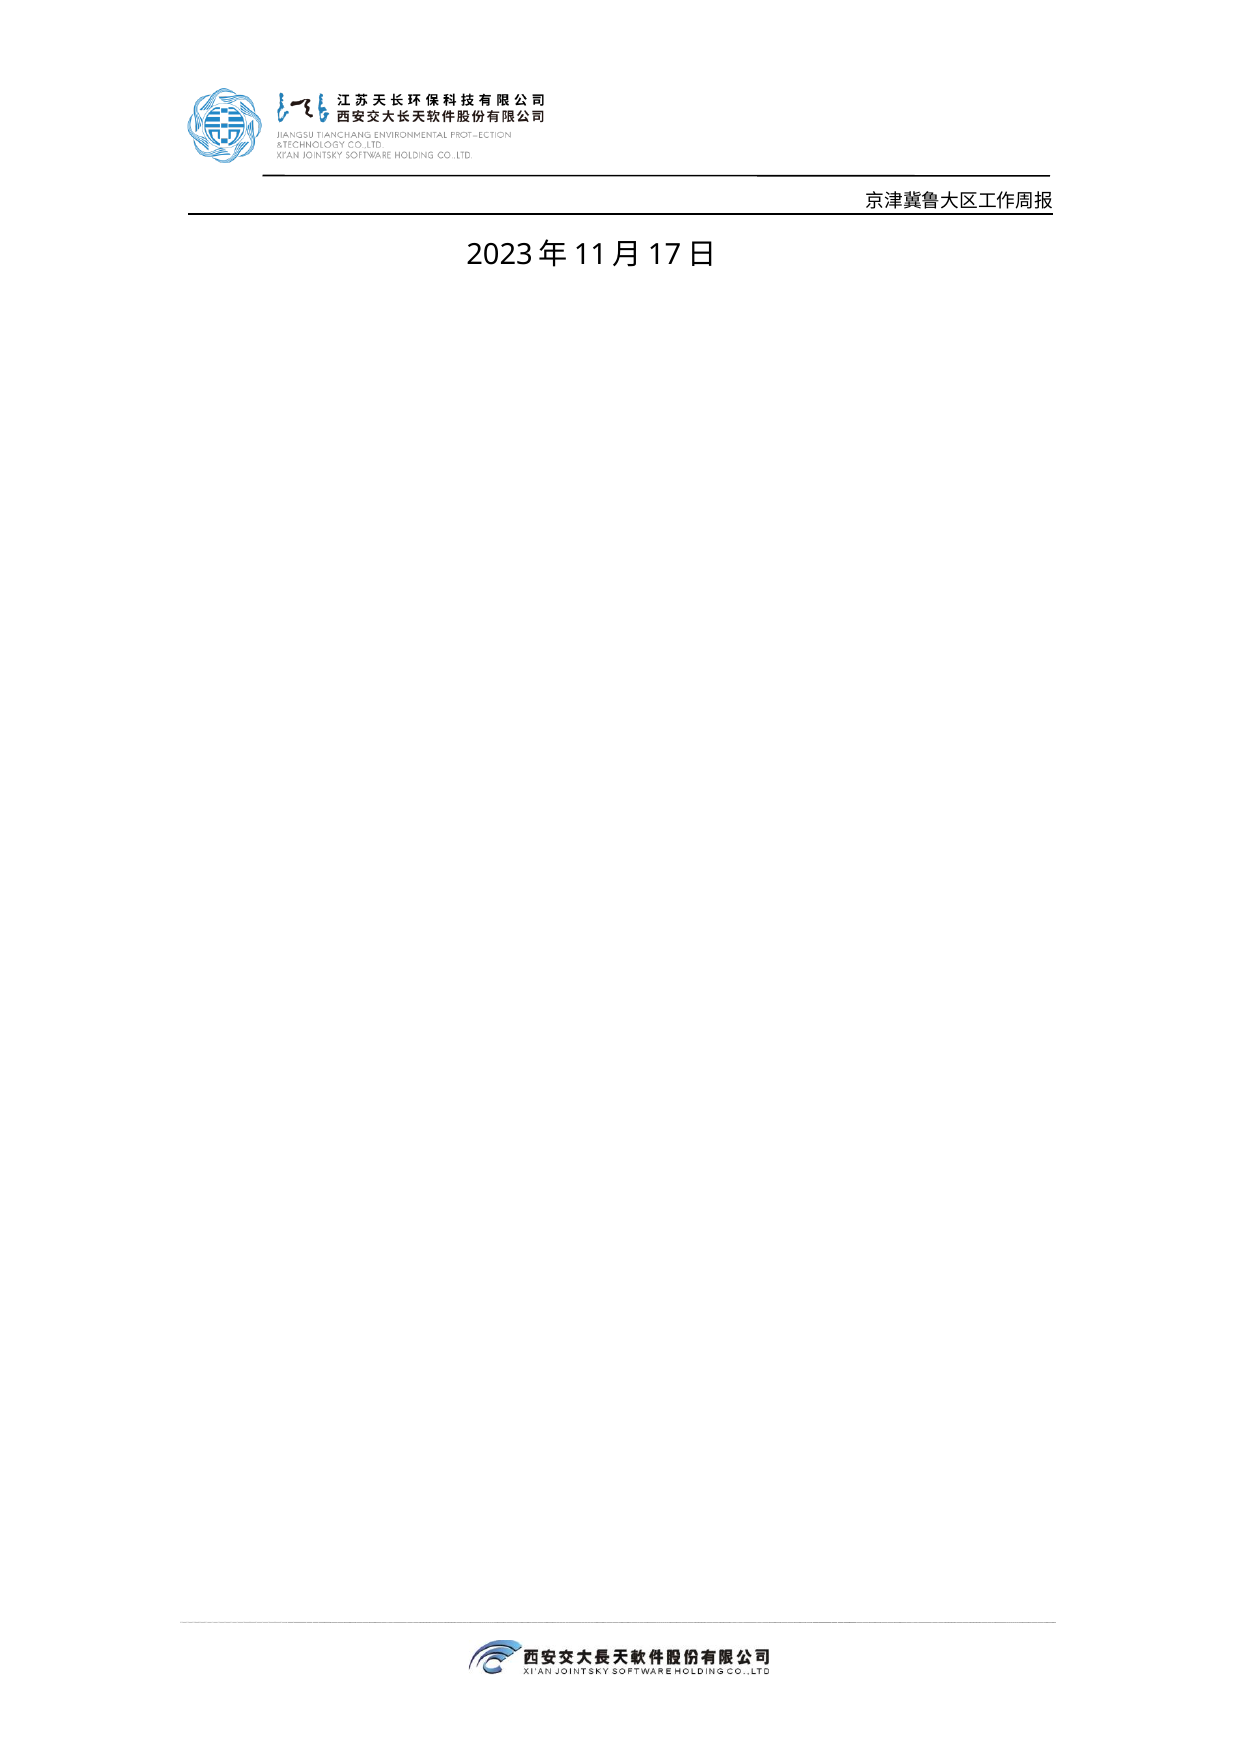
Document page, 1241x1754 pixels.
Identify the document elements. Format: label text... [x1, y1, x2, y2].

text 此处填写编制人 李红燕 2023年11月17日 [187, 219, 994, 284]
picture [187, 88, 549, 163]
picture [468, 1640, 769, 1675]
